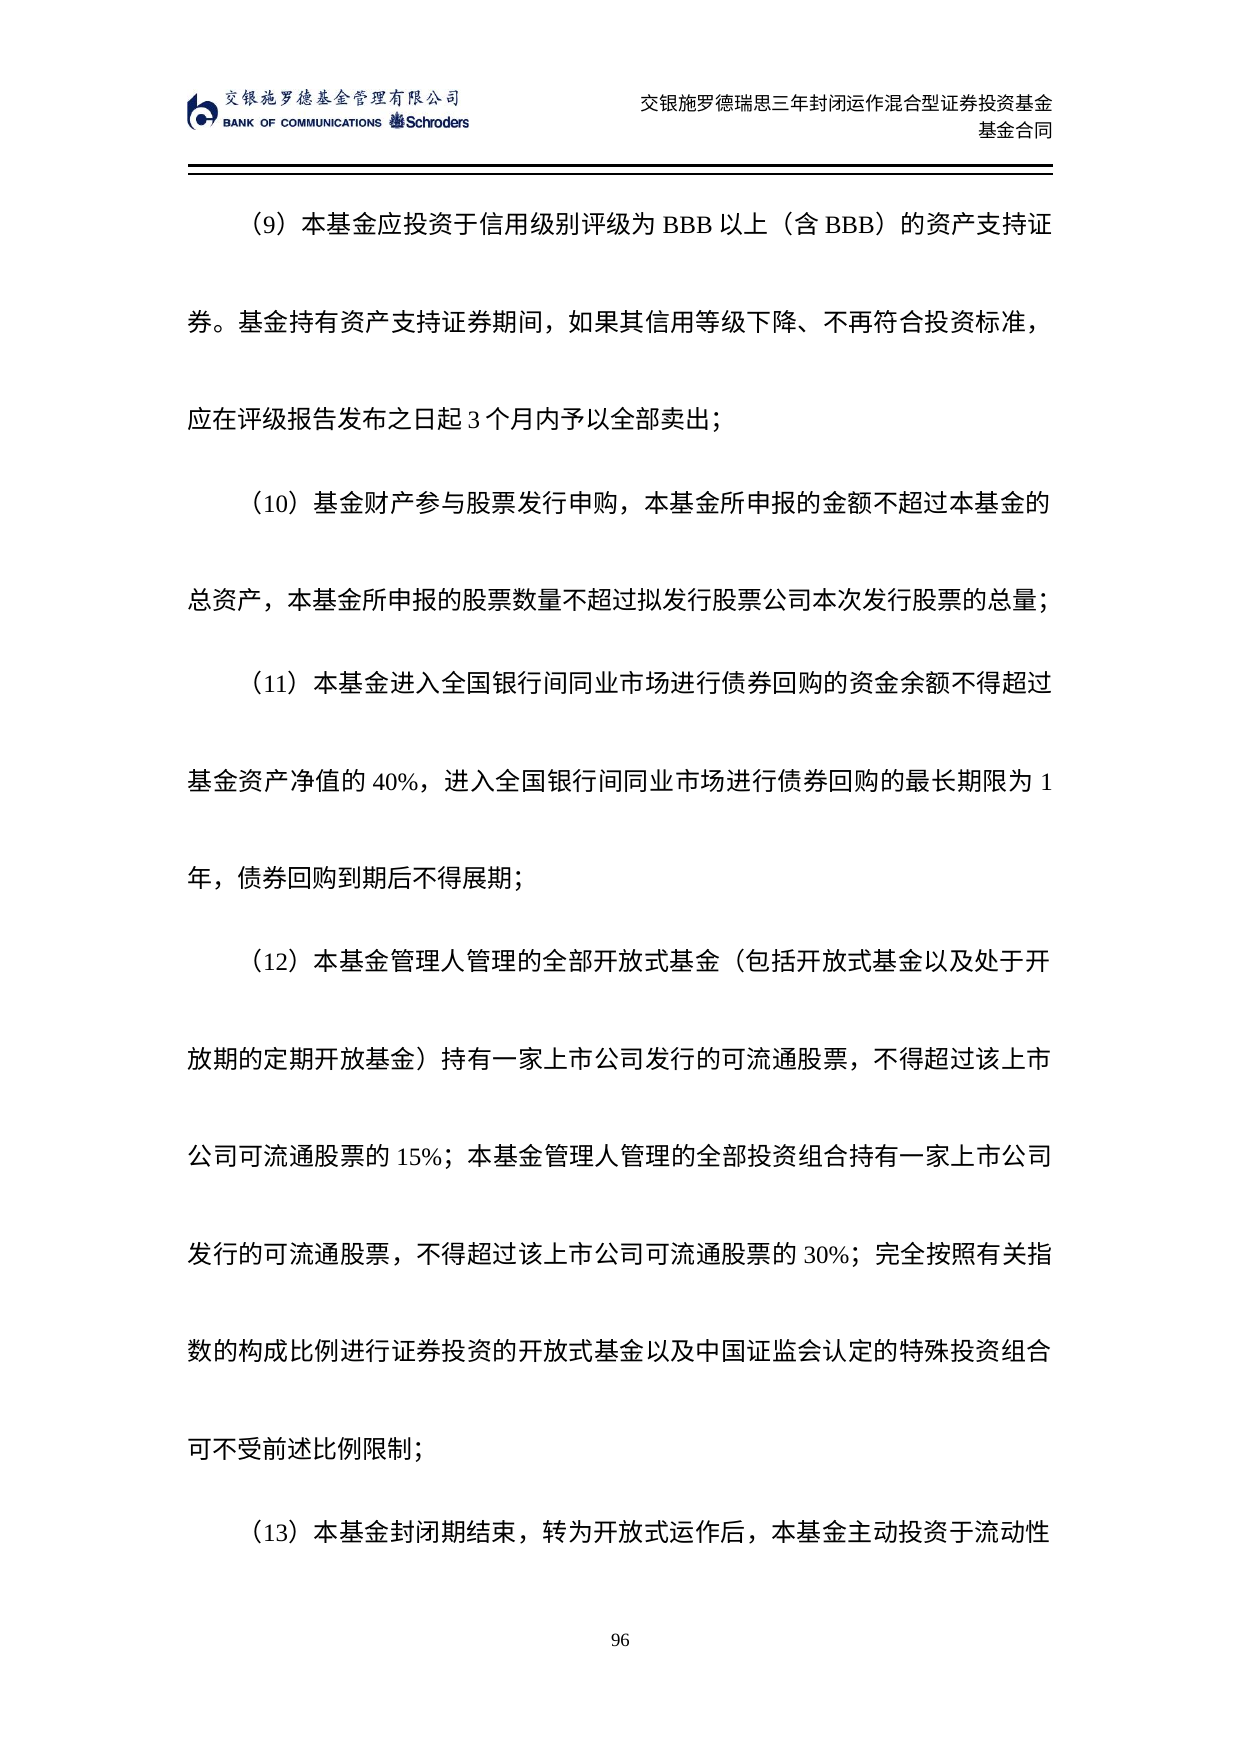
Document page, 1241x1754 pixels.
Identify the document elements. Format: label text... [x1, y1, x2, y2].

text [187, 1498, 1053, 1563]
text （9）本基金应投资于信用级别评级为BBB以上（含BBB）的资产支持证券。基金持有资产支持证券期间，如果其信用等级下降、不再符合投资标准，应在评级报告发布之日起3个月内予以全部卖出； [187, 191, 1053, 451]
text （12）本基金管理人管理的全部开放式基金（包括开放式基金以及处于开放期的定期开放基金）持有一家上市公司发行的可流通股票，不得超过该上市公司可流通股票的15%；本基金管理人管理的全部投资组合持有一家上市公司发行的可流通股票，不得超过该上市公司可流通股票的30%；完全按照有关指数的构成比例进行证券投资的开放式基金以及中国证监会认定的特殊投资组合可不受前述比例限制； [187, 927, 1053, 1480]
picture [187, 89, 469, 130]
text （10）基金财产参与股票发行申购，本基金所申报的金额不超过本基金的总资产，本基金所申报的股票数量不超过拟发行股票公司本次发行股票的总量； [187, 469, 1053, 631]
text （11）本基金进入全国银行间同业市场进行债券回购的资金余额不得超过基金资产净值的40%，进入全国银行间同业市场进行债券回购的最长期限为1年，债券回购到期后不得展期； [187, 649, 1053, 909]
